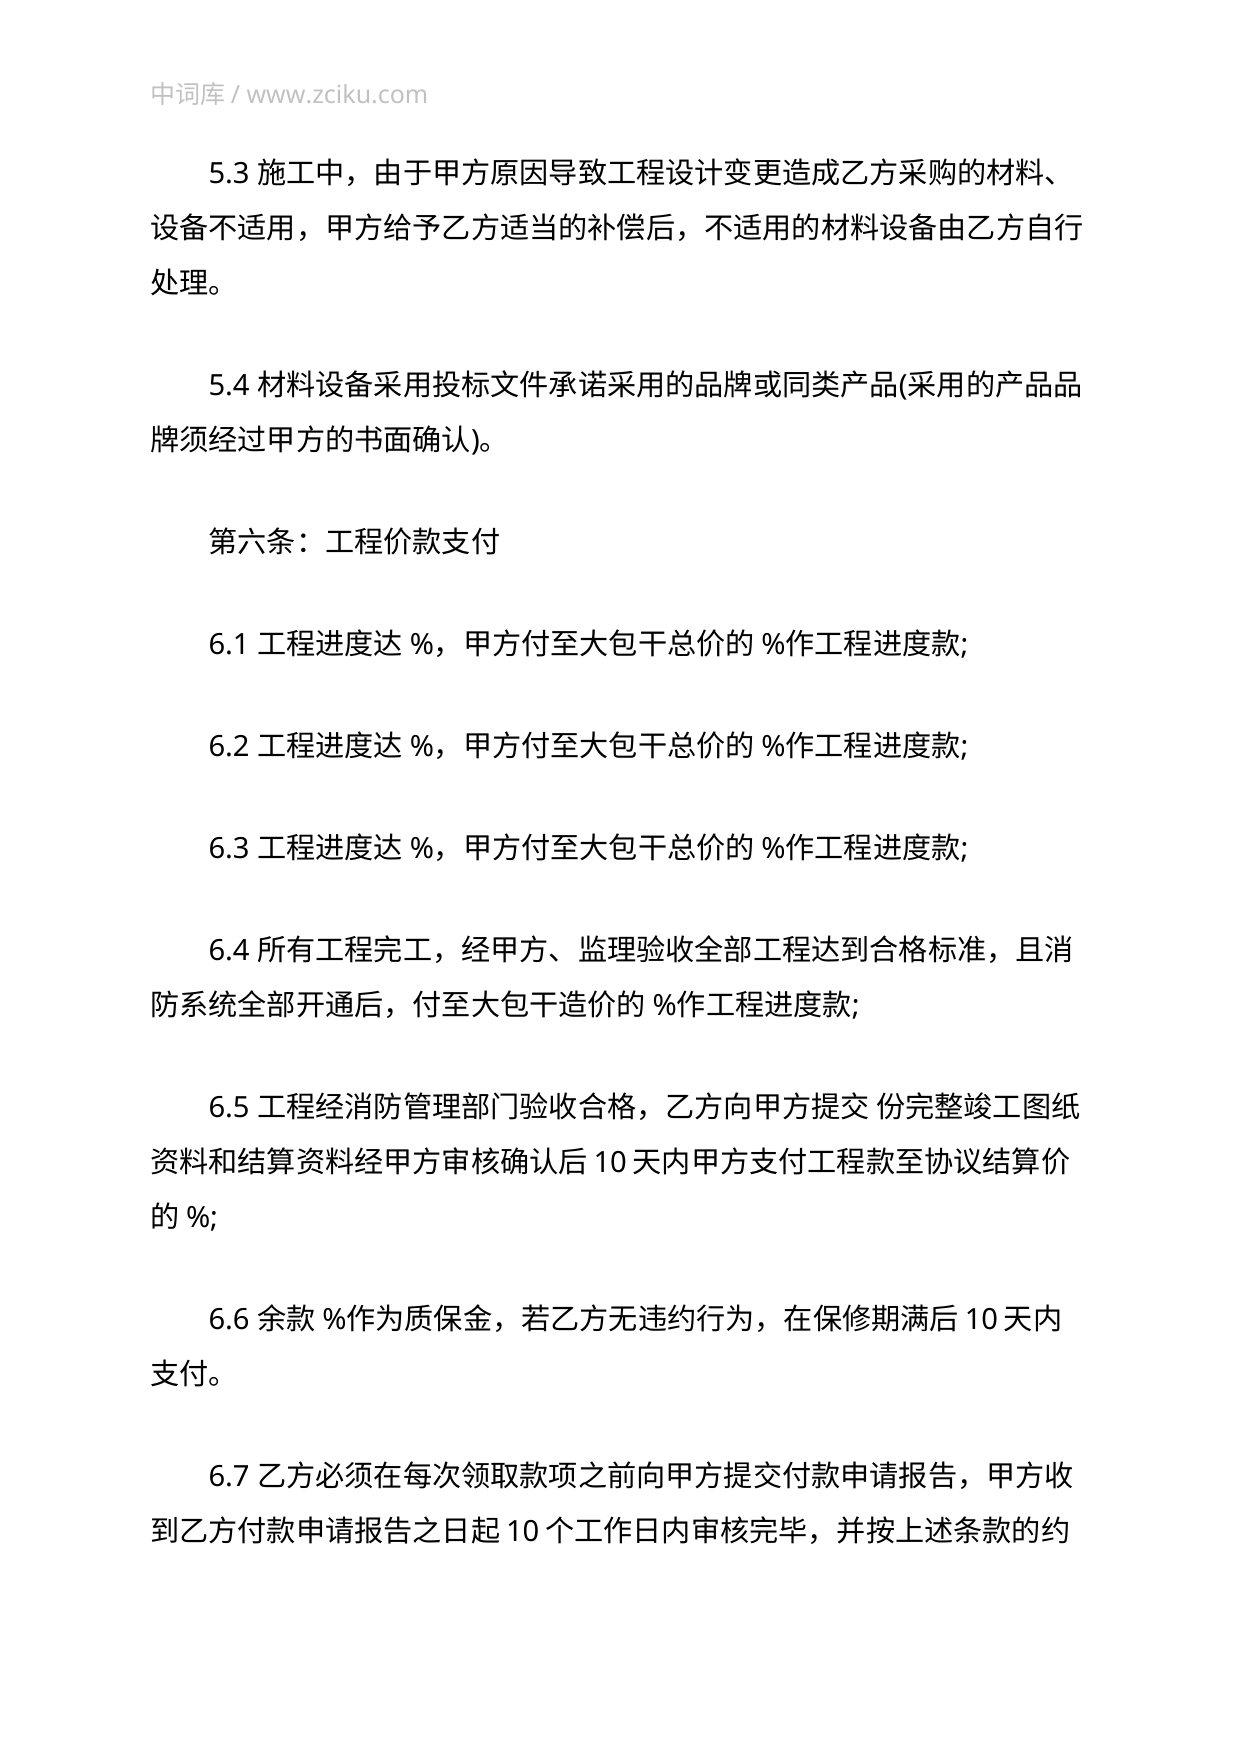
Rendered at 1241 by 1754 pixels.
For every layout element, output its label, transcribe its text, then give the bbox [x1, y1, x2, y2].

text 6.2 工程进度达 %，甲方付至大包干总价的 %作工程进度款; [150, 722, 1090, 765]
text 6.5 工程经消防管理部门验收合格，乙方向甲方提交 份完整竣工图纸资料和结算资料经甲方审核确认后10天内甲方支付工程款至协议结算价的 %; [150, 1083, 1090, 1236]
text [150, 1452, 1090, 1549]
text 6.4 所有工程完工，经甲方、监理验收全部工程达到合格标准，且消防系统全部开通后，付至大包干造价的 %作工程进度款; [150, 926, 1090, 1024]
text 6.3 工程进度达 %，甲方付至大包干总价的 %作工程进度款; [150, 824, 1090, 867]
text 5.4 材料设备采用投标文件承诺采用的品牌或同类产品(采用的产品品牌须经过甲方的书面确认)。 [150, 362, 1090, 459]
text 6.6 余款 %作为质保金，若乙方无违约行为，在保修期满后10天内支付。 [150, 1295, 1090, 1393]
text 6.1 工程进度达 %，甲方付至大包干总价的 %作工程进度款; [150, 620, 1090, 663]
text 第六条：工程价款支付 [150, 519, 1090, 561]
text 5.3 施工中，由于甲方原因导致工程设计变更造成乙方采购的材料、设备不适用，甲方给予乙方适当的补偿后，不适用的材料设备由乙方自行处理。 [150, 150, 1090, 302]
